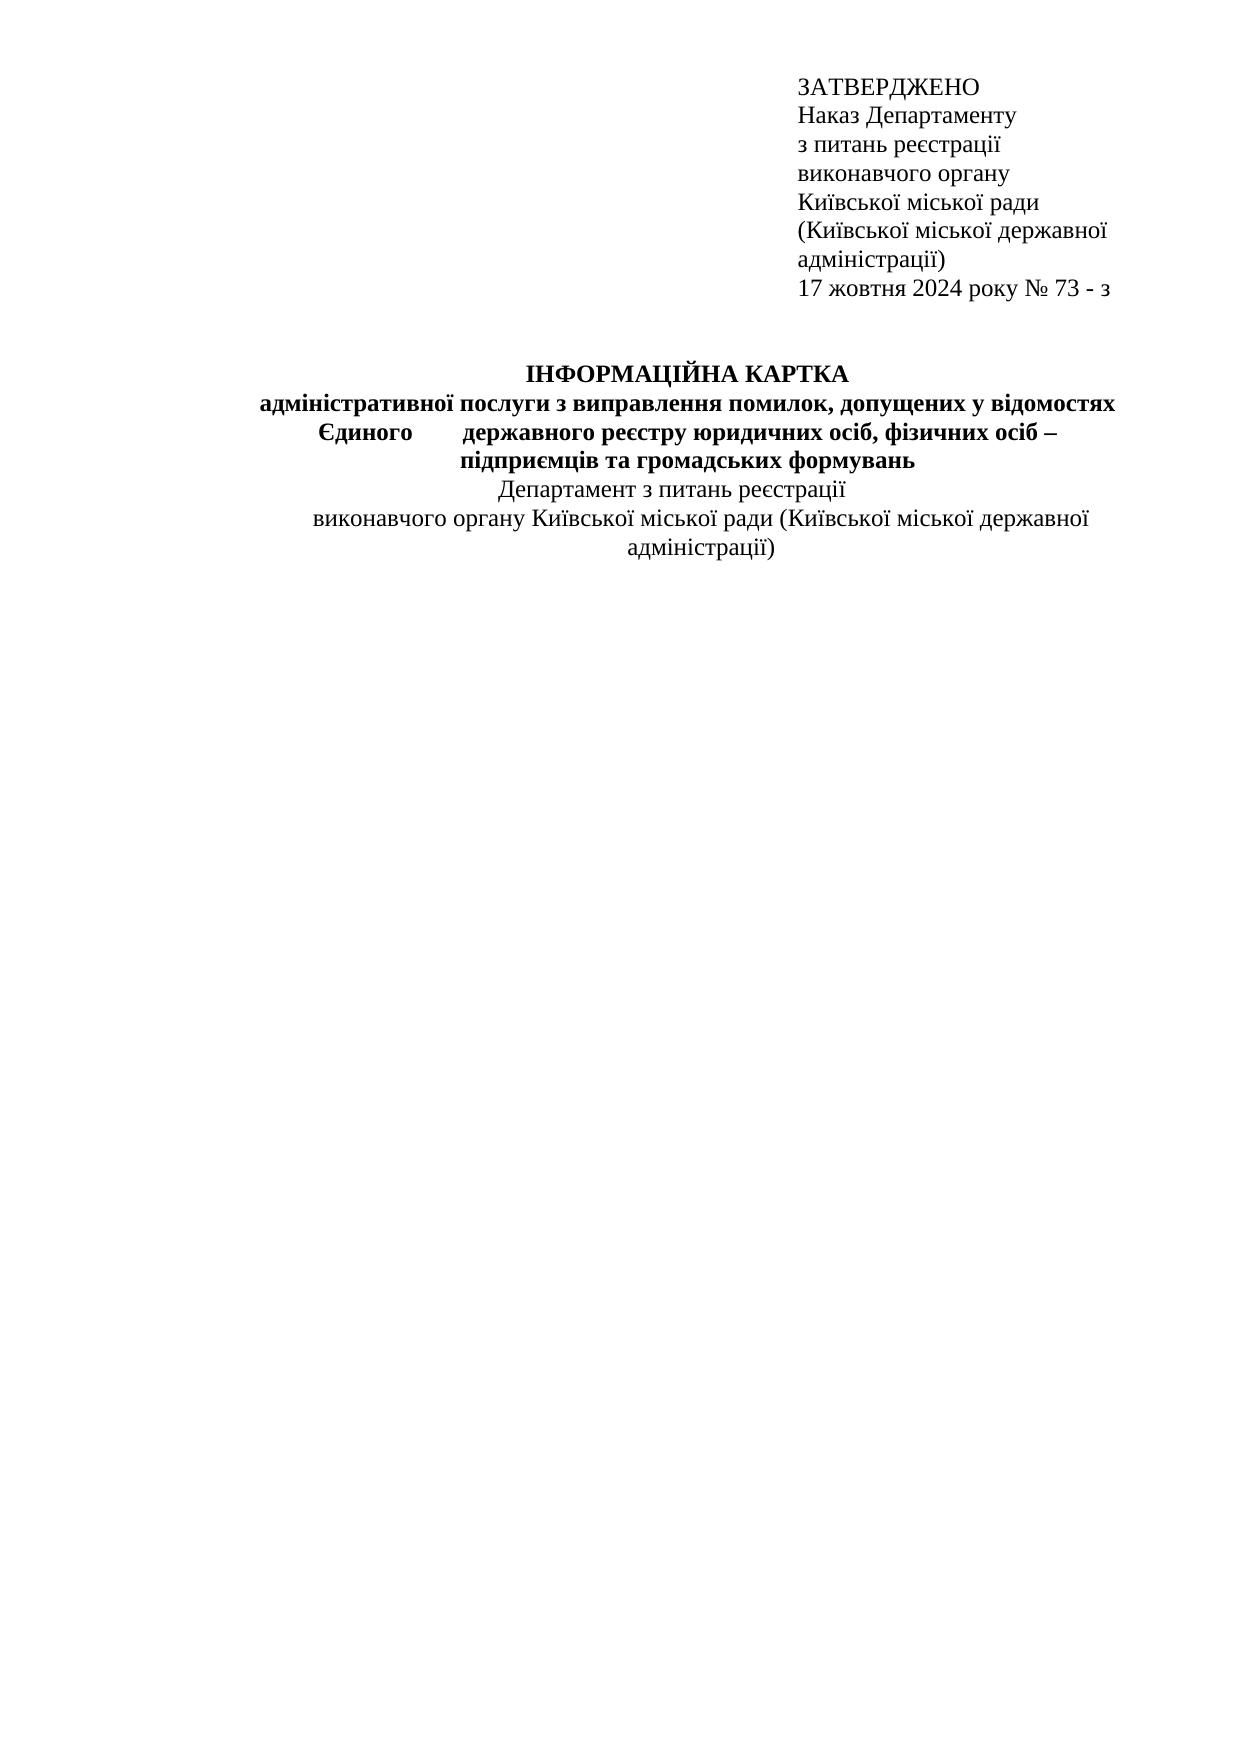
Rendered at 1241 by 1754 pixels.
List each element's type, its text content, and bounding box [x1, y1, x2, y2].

text (Київської міської державної [709, 216, 1196, 244]
text ЗАТВЕРДЖЕНО [797, 72, 1196, 101]
text адміністрації) [797, 244, 1196, 273]
text Наказ Департаменту [709, 101, 1196, 129]
text адміністративної послуги з виправлення помилок, допущених у відомостях Єдиного державного реєстру юридичних осіб, фізичних осіб – підприємців та громадських формувань [252, 388, 1122, 474]
text з питань реєстрації [709, 129, 1196, 158]
text Київської міської ради [709, 187, 1196, 216]
text виконавчого органу [709, 158, 1196, 187]
text Департамент з питань реєстрації [89, 474, 1196, 503]
text ІНФОРМАЦІЙНА КАРТКА [252, 359, 1122, 388]
text виконавчого органу Київської міської ради (Київської міської державної адміністрації) [240, 503, 1162, 561]
text 17 жовтня 2024 року № 73 - з [797, 273, 1196, 302]
